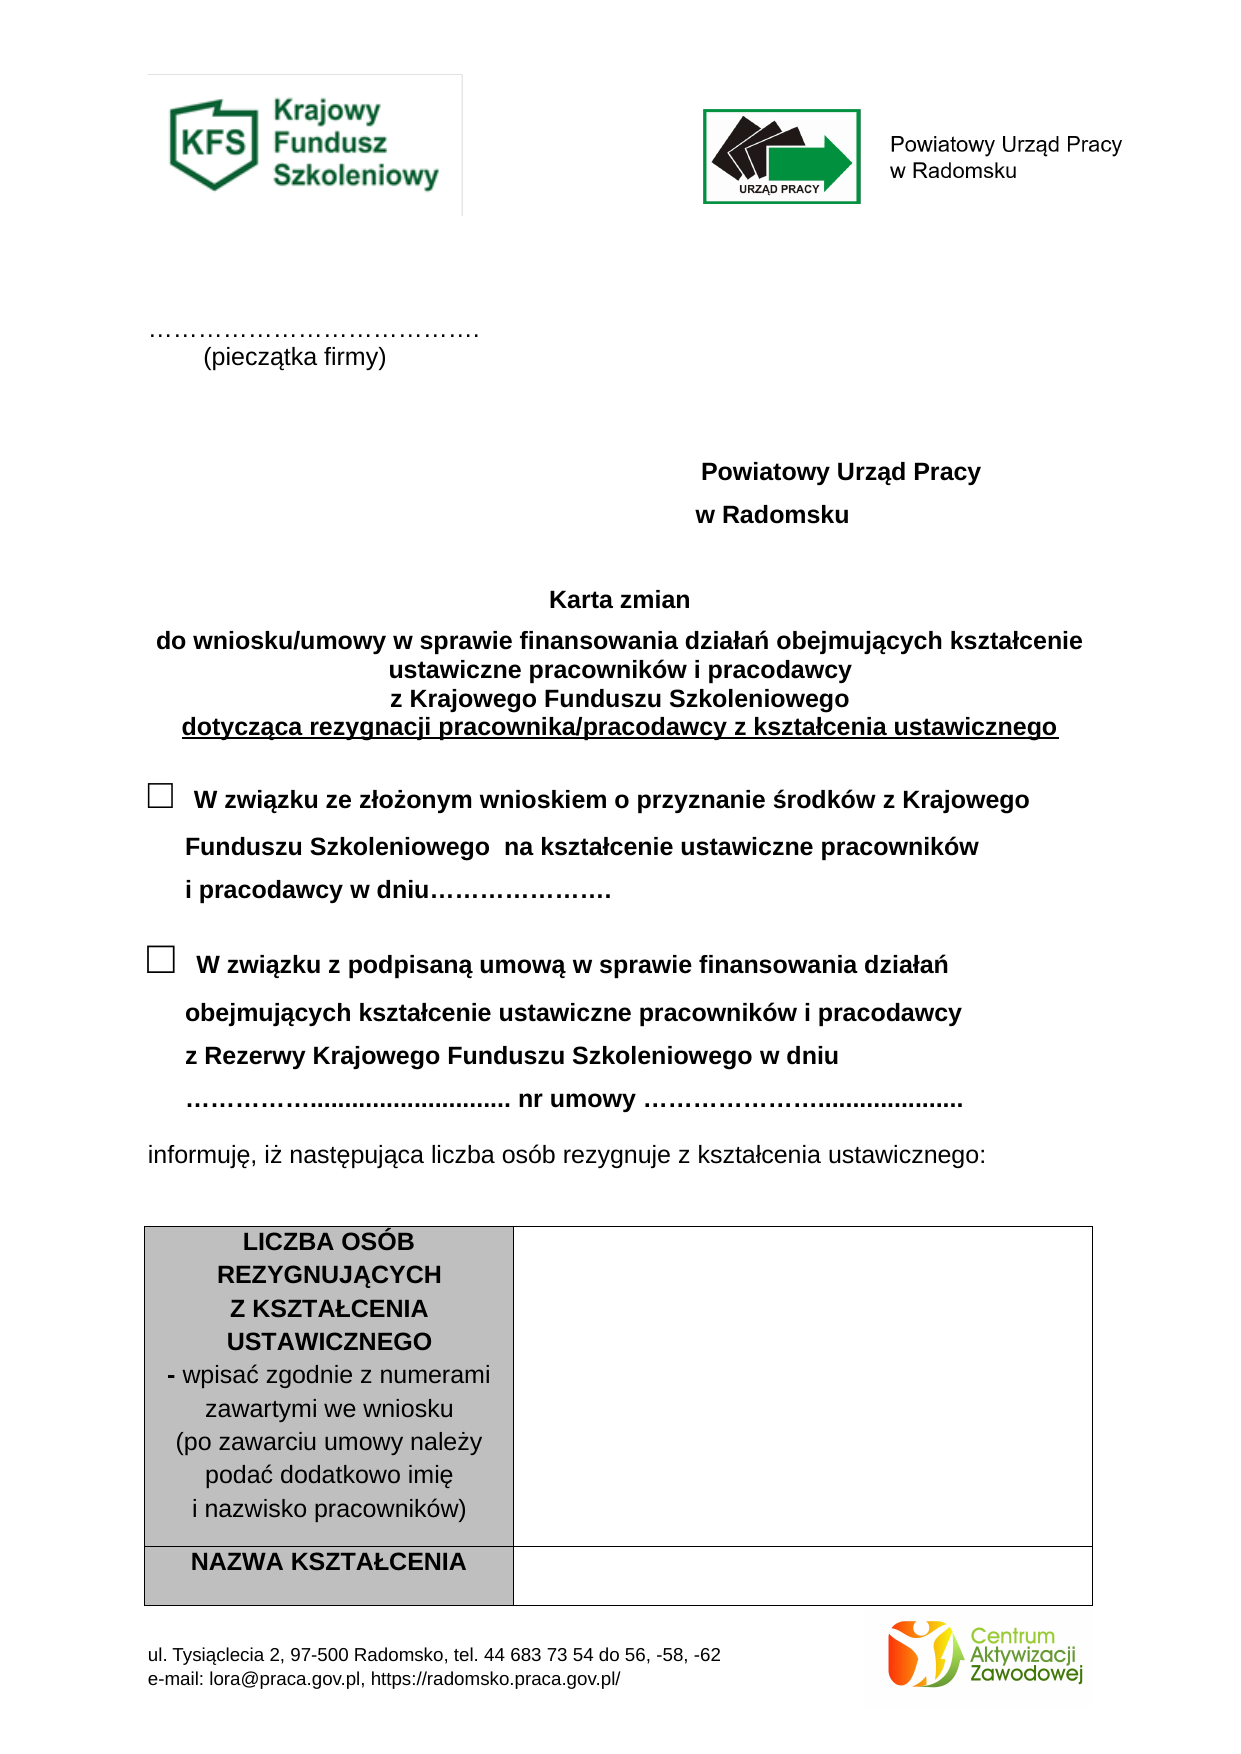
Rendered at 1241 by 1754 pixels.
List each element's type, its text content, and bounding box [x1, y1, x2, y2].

text □ W związku ze złożonym wnioskiem o przyznanie środków z Krajowego Funduszu Szkoleniowego na kształcenie ustawiczne pracowników i pracodawcy w dniu…………………. [148, 770, 1093, 904]
text dotycząca rezygnacji pracownika/pracodawcy z kształcenia ustawicznego [148, 712, 1092, 741]
table_cell NAZWA KSZTAŁCENIA [145, 1547, 513, 1605]
table_header LICZBA OSÓB REZYGNUJĄCYCH Z KSZTAŁCENIA USTAWICZNEGO - wpisać zgodnie z numerami zawartymi we wniosku (po zawarciu umowy należy podać dodatkowo imię i nazwisko pracowników) [145, 1227, 513, 1546]
text informuję, iż następująca liczba osób rezygnuje z kształcenia ustawicznego: [148, 1140, 1092, 1168]
text …………………………………. [148, 313, 1092, 342]
text z Krajowego Funduszu Szkoleniowego [148, 683, 1092, 712]
picture [864, 1608, 1092, 1708]
table_cell [514, 1547, 1092, 1605]
picture [147, 73, 464, 216]
text (pieczątka firmy) [148, 342, 1092, 371]
text w Radomsku [148, 500, 1092, 529]
text □ W związku z podpisaną umową w sprawie finansowania działań obejmujących kształcenie ustawiczne pracowników i pracodawcy z Rezerwy Krajowego Funduszu Szkoleniowego w dniu ……………............................. nr umowy …………………..................... [148, 931, 1093, 1113]
picture [703, 109, 1160, 204]
table_header [514, 1227, 1092, 1546]
text Karta zmian [148, 585, 1092, 613]
text Powiatowy Urząd Pracy [148, 457, 1092, 486]
text do wniosku/umowy w sprawie finansowania działań obejmujących kształcenie ustawiczne pracowników i pracodawcy [148, 626, 1092, 683]
